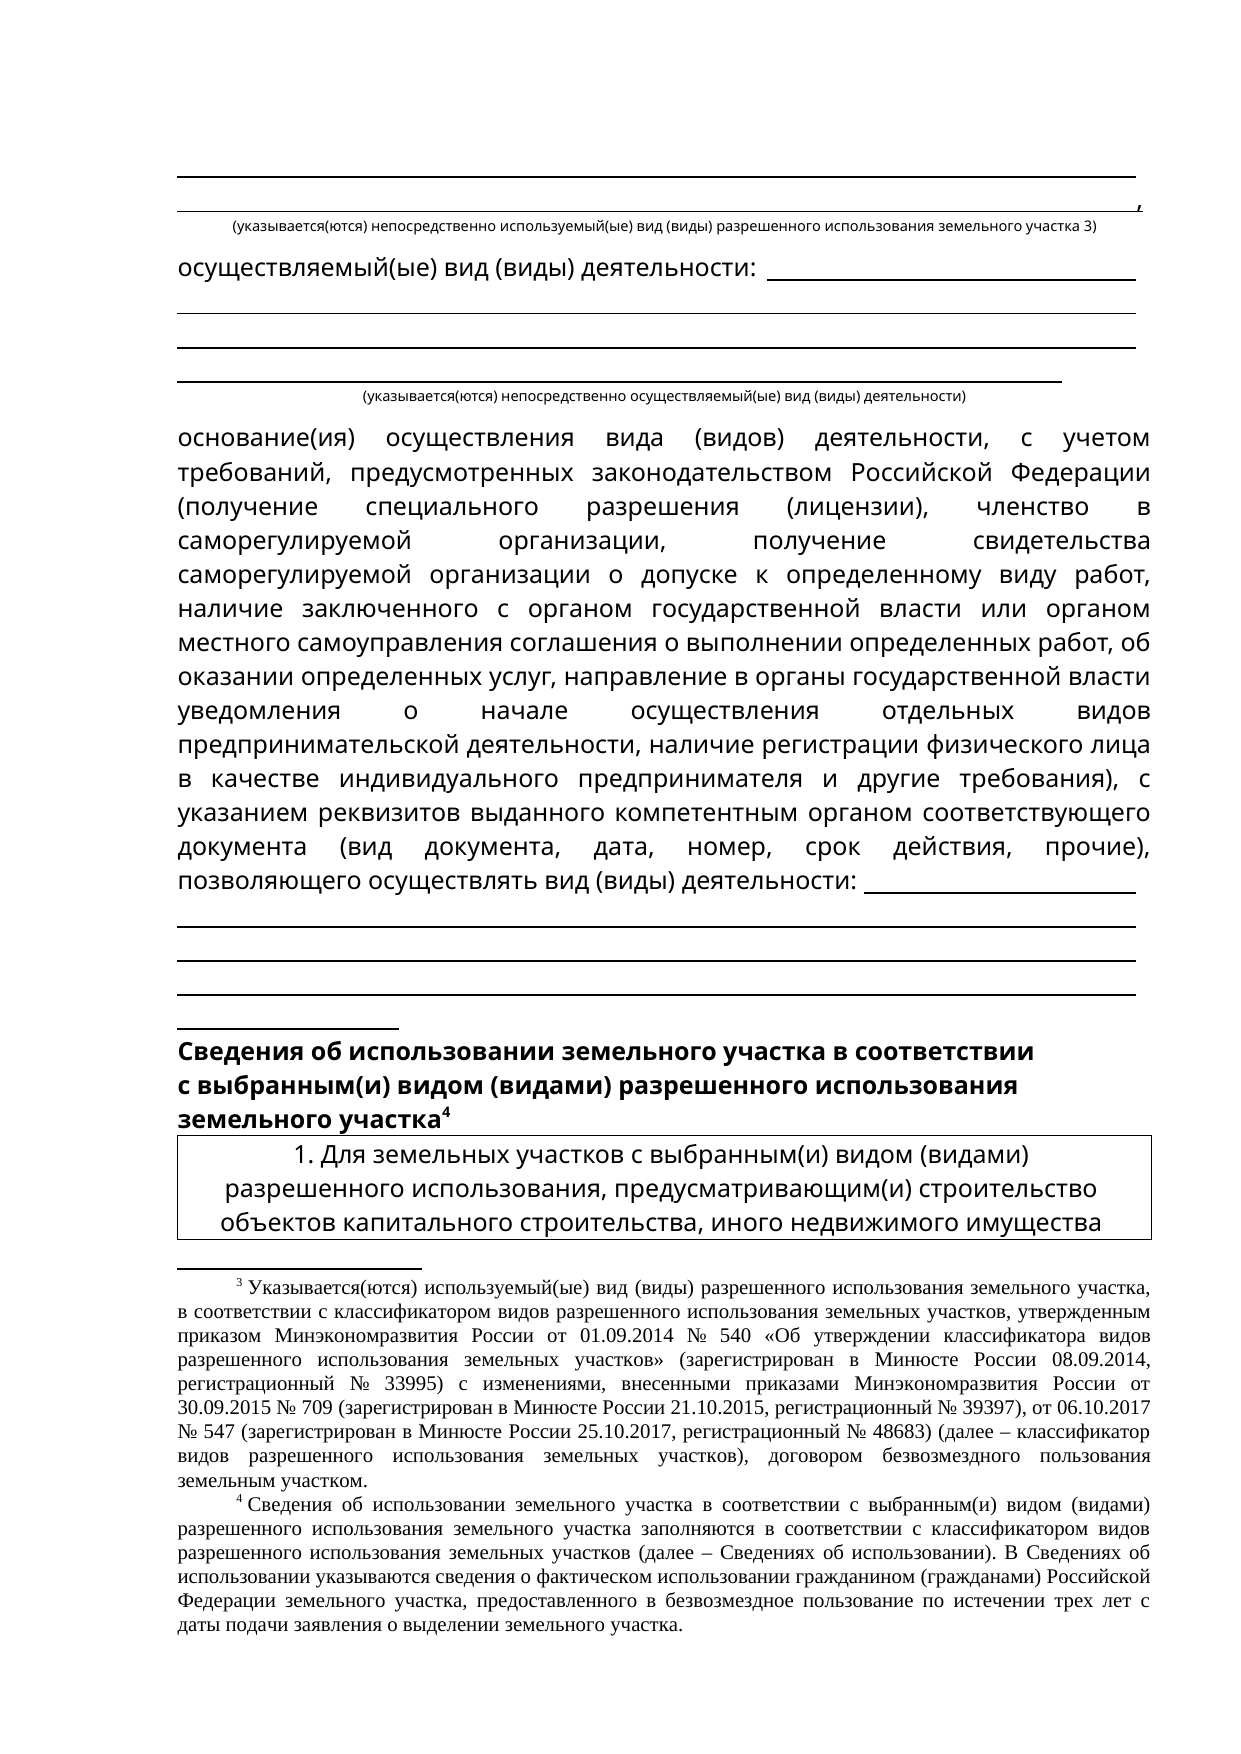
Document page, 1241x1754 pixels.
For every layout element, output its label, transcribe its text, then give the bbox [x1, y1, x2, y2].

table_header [178, 1136, 1151, 1239]
text основание(ия) осуществления вида (видов) деятельности, с учетом требований, предусмотренных законодательством Российской Федерации (получение специального разрешения (лицензии), членство в саморегулируемой организации, получение свидетельства саморегулируемой организации о допуске к определенному виду работ, наличие заключенного с органом государственной власти или органом местного самоуправления соглашения о выполнении определенных работ, об оказании определенных услуг, направление в органы государственной власти уведомления о начале осуществления отдельных видов предпринимательской деятельности, наличие регистрации физического лица в качестве индивидуального предпринимателя и другие требования), с указанием реквизитов выданного компетентным органом соответствующего документа (вид документа, дата, номер, срок действия, прочие), позволяющего осуществлять вид (виды) деятельности: [177, 420, 1152, 1033]
text (указывается(ются) непосредственно осуществляемый(ые) вид (виды) деятельности) [177, 386, 1152, 420]
text Сведения об использовании земельного участка в соответствии с выбранным(и) видом (видами) разрешенного использования земельного участка [177, 1033, 1152, 1135]
text (указывается(ются) непосредственно используемый(ые) вид (виды) разрешенного использования земельного участка ) [177, 216, 1152, 250]
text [177, 148, 1152, 216]
text осуществляемый(ые) вид (виды) деятельности: [177, 250, 1152, 386]
